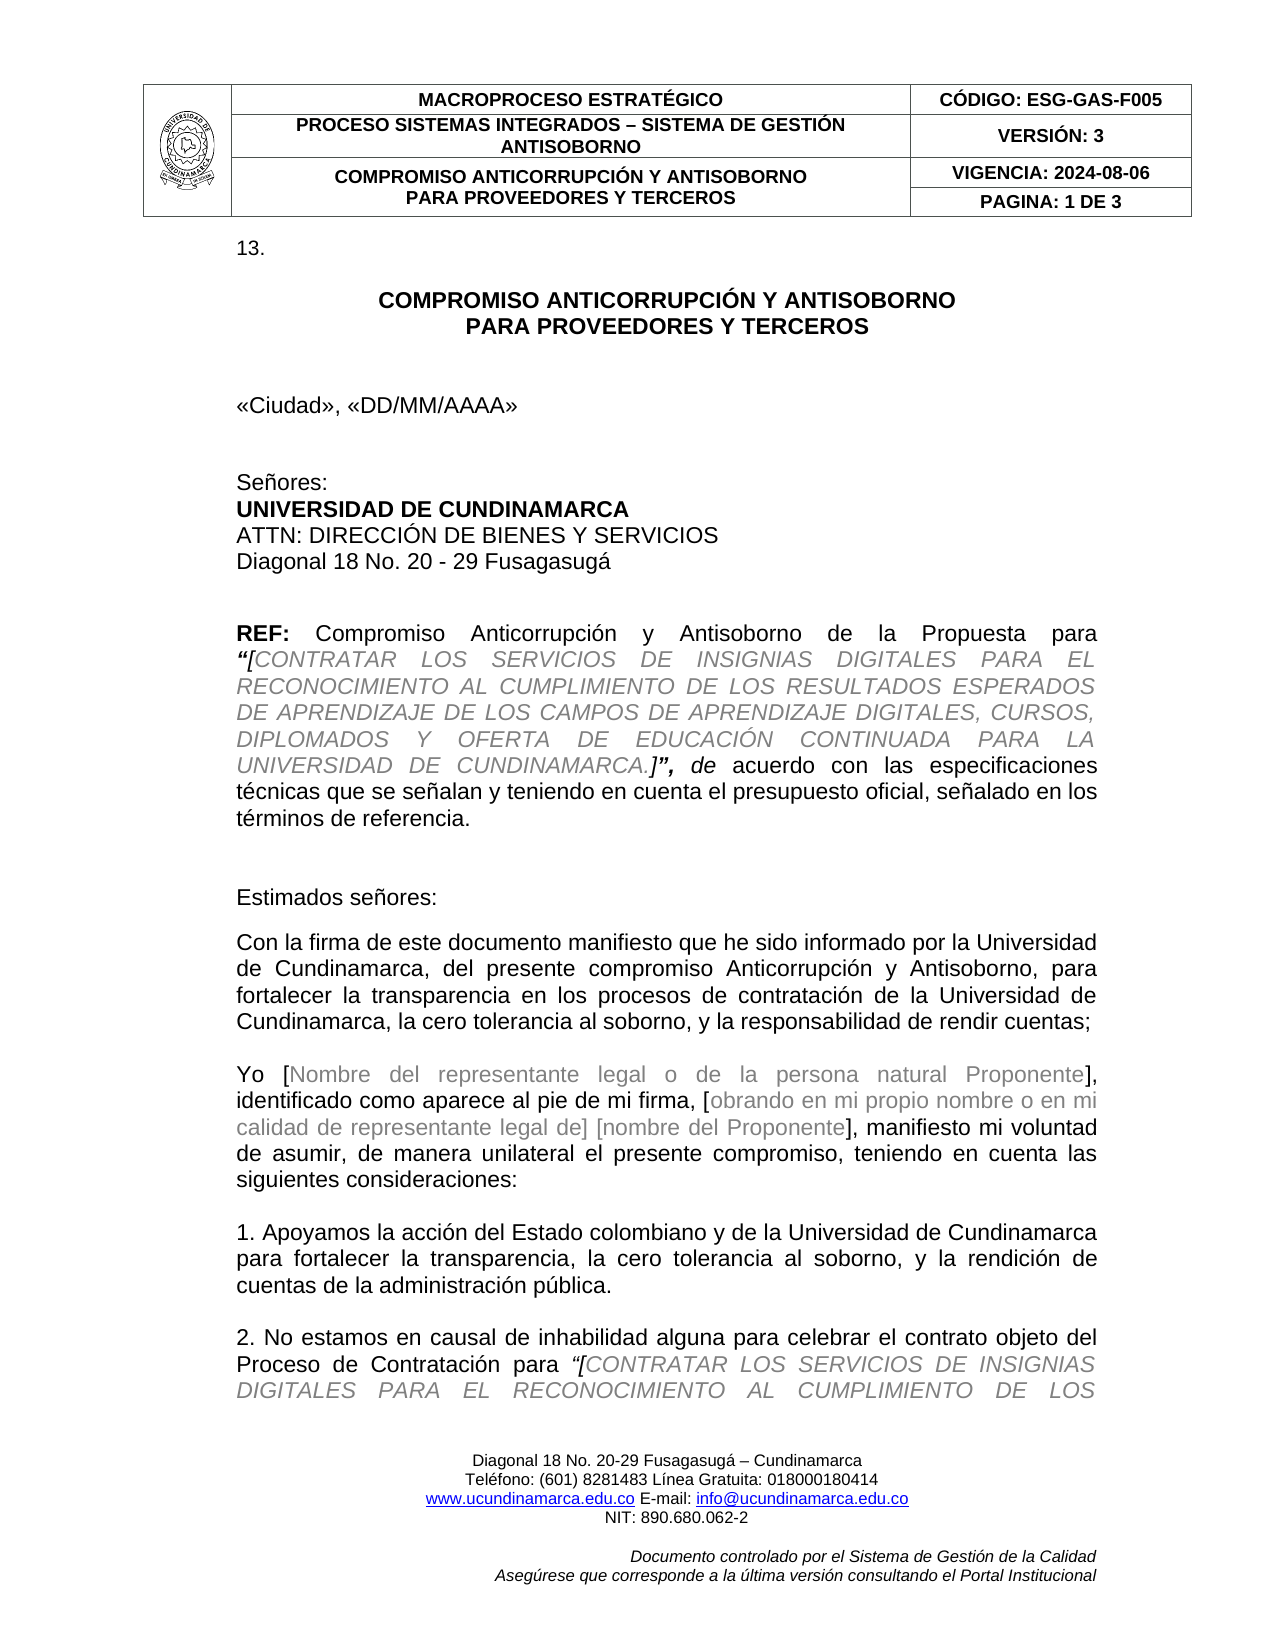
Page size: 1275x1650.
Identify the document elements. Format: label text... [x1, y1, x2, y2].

text COMPROMISO ANTICORRUPCIÓN Y ANTISOBORNO [236, 287, 1098, 313]
text 13. [236, 236, 1098, 260]
text 1. Apoyamos la acción del Estado colombiano y de la Universidad de Cundinamarca para fortalecer la transparencia, la cero tolerancia al soborno, y la rendición de cuentas de la administración pública. [236, 1219, 1098, 1298]
text Estimados señores: [236, 883, 1098, 910]
text REF: Compromiso Anticorrupción y Antisoborno de la Propuesta para “[CONTRATAR LOS SERVICIOS DE INSIGNIAS DIGITALES PARA EL RECONOCIMIENTO AL CUMPLIMIENTO DE LOS RESULTADOS ESPERADOS DE APRENDIZAJE DE LOS CAMPOS DE APRENDIZAJE DIGITALES, CURSOS, DIPLOMADOS Y OFERTA DE EDUCACIÓN CONTINUADA PARA LA UNIVERSIDAD DE CUNDINAMARCA.]”, de acuerdo con las especificaciones técnicas que se señalan y teniendo en cuenta el presupuesto oficial, señalado en los términos de referencia. [236, 620, 1098, 831]
text Con la firma de este documento manifiesto que he sido informado por la Universidad de Cundinamarca, del presente compromiso Anticorrupción y Antisoborno, para fortalecer la transparencia en los procesos de contratación de la Universidad de Cundinamarca, la cero tolerancia al soborno, y la responsabilidad de rendir cuentas; [236, 929, 1098, 1034]
text PARA PROVEEDORES Y TERCEROS [236, 313, 1098, 339]
text UNIVERSIDAD DE CUNDINAMARCA [236, 496, 1098, 522]
text «Ciudad», «DD/MM/AAAA» [236, 392, 1098, 418]
text ATTN: DIRECCIÓN DE BIENES Y SERVICIOS [236, 522, 1098, 548]
text Yo [Nombre del representante legal o de la persona natural Proponente], identificado como aparece al pie de mi firma, [obrando en mi propio nombre o en mi calidad de representante legal de] [nombre del Proponente], manifiesto mi voluntad de asumir, de manera unilateral el presente compromiso, teniendo en cuenta las siguientes consideraciones: [236, 1061, 1098, 1192]
text Señores: [236, 469, 1098, 496]
text Diagonal 18 No. 20 - 29 Fusagasugá [236, 548, 1098, 574]
picture [159, 111, 215, 190]
